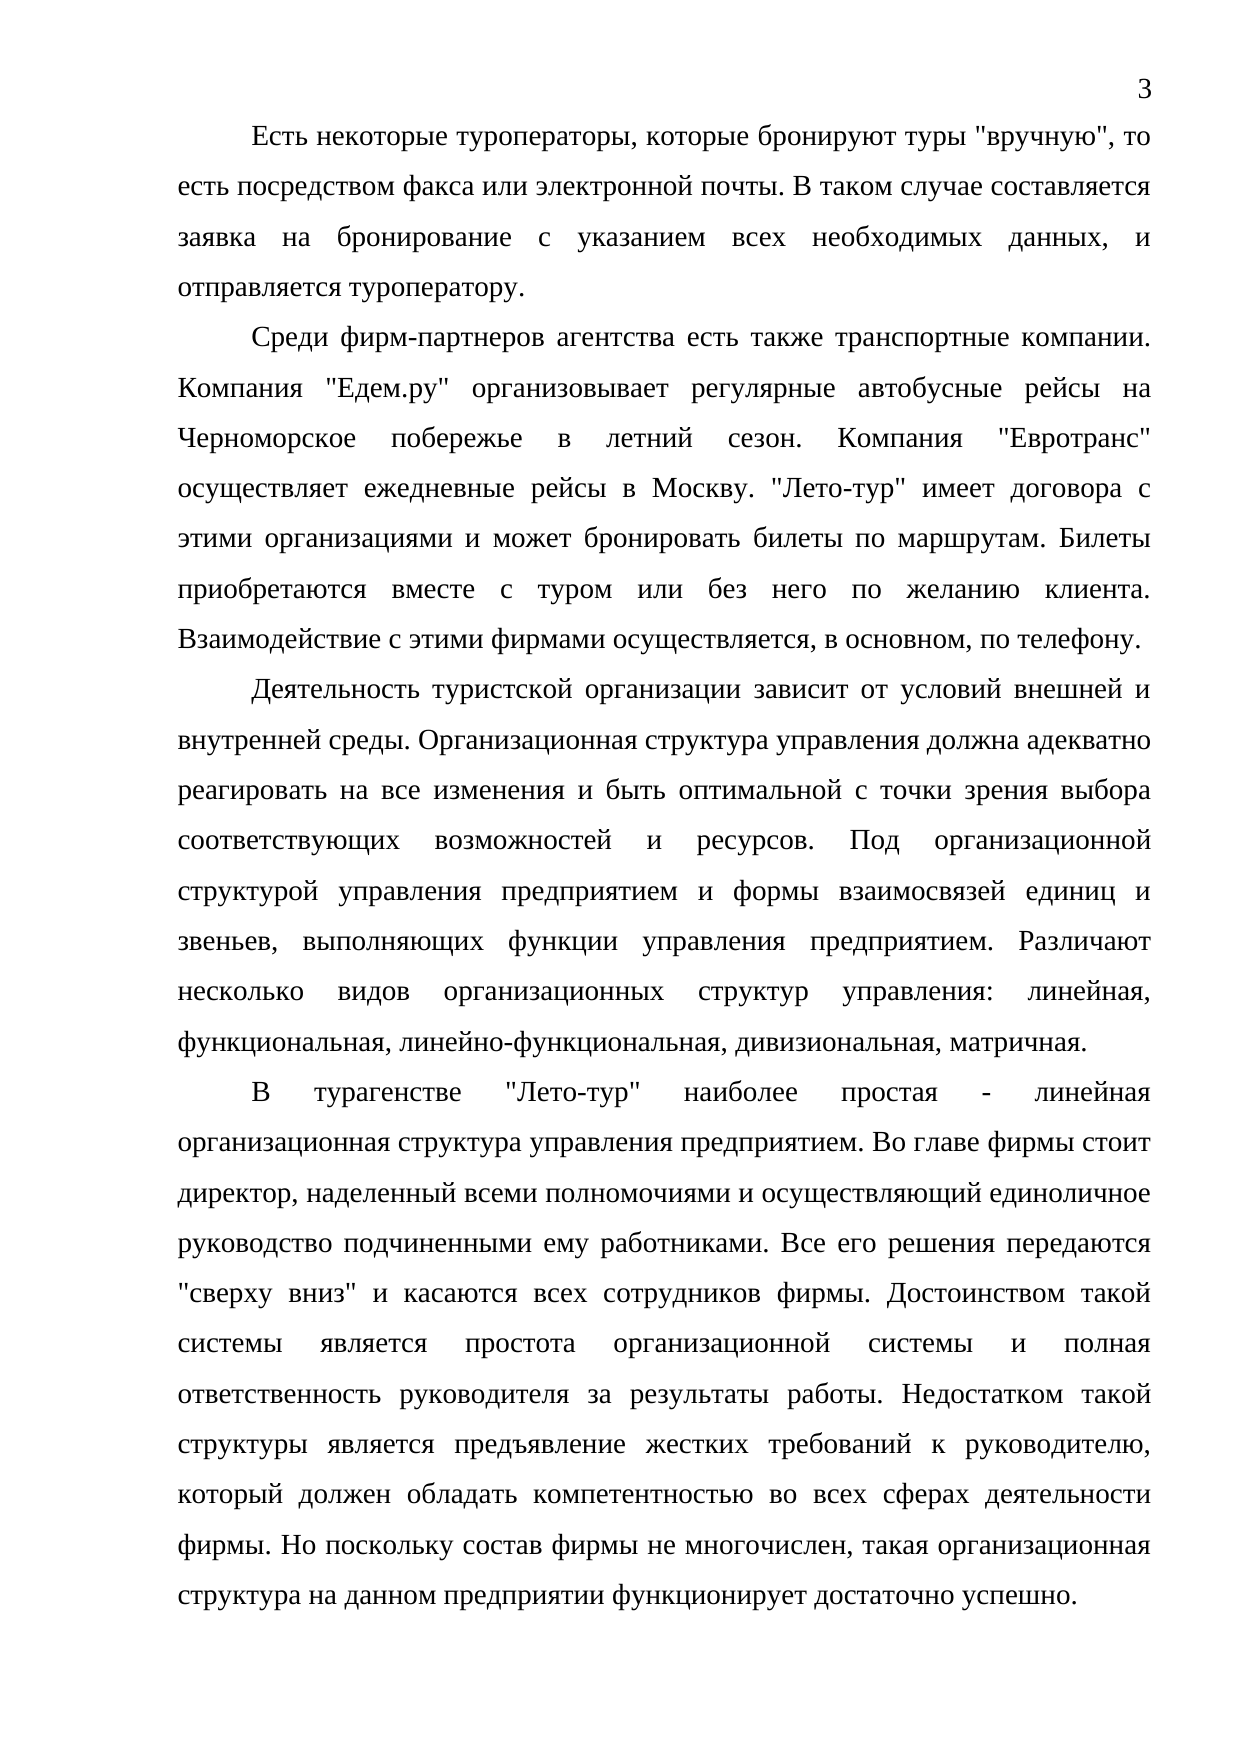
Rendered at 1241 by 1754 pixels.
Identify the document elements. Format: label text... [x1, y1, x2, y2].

text Есть некоторые туроператоры, которые бронируют туры "вручную", то есть посредством факса или электронной почты. В таком случае составляется заявка на бронирование с указанием всех необходимых данных, и отправляется туроператору. [177, 118, 1152, 303]
text Деятельность туристской организации зависит от условий внешней и внутренней среды. Организационная структура управления должна адекватно реагировать на все изменения и быть оптимальной с точки зрения выбора соответствующих возможностей и ресурсов. Под организационной структурой управления предприятием и формы взаимосвязей единиц и звеньев, выполняющих функции управления предприятием. Различают несколько видов организационных структур управления: линейная, функциональная, линейно-функциональная, дивизиональная, матричная. [177, 672, 1152, 1057]
text В турагенстве "Лето-тур" наиболее простая - линейная организационная структура управления предприятием. Во главе фирмы стоит директор, наделенный всеми полномочиями и осуществляющий единоличное руководство подчиненными ему работниками. Все его решения передаются "сверху вниз" и касаются всех сотрудников фирмы. Достоинством такой системы является простота организационной системы и полная ответственность руководителя за результаты работы. Недостатком такой структуры является предъявление жестких требований к руководителю, который должен обладать компетентностью во всех сферах деятельности фирмы. Но поскольку состав фирмы не многочислен, такая организационная структура на данном предприятии функционирует достаточно успешно. [177, 1074, 1152, 1611]
text Среди фирм-партнеров агентства есть также транспортные компании. Компания "Едем.ру" организовывает регулярные автобусные рейсы на Черноморское побережье в летний сезон. Компания "Евротранс" осуществляет ежедневные рейсы в Москву. "Лето-тур" имеет договора с этими организациями и может бронировать билеты по маршрутам. Билеты приобретаются вместе с туром или без него по желанию клиента. Взаимодействие с этими фирмами осуществляется, в основном, по телефону. [177, 319, 1152, 655]
